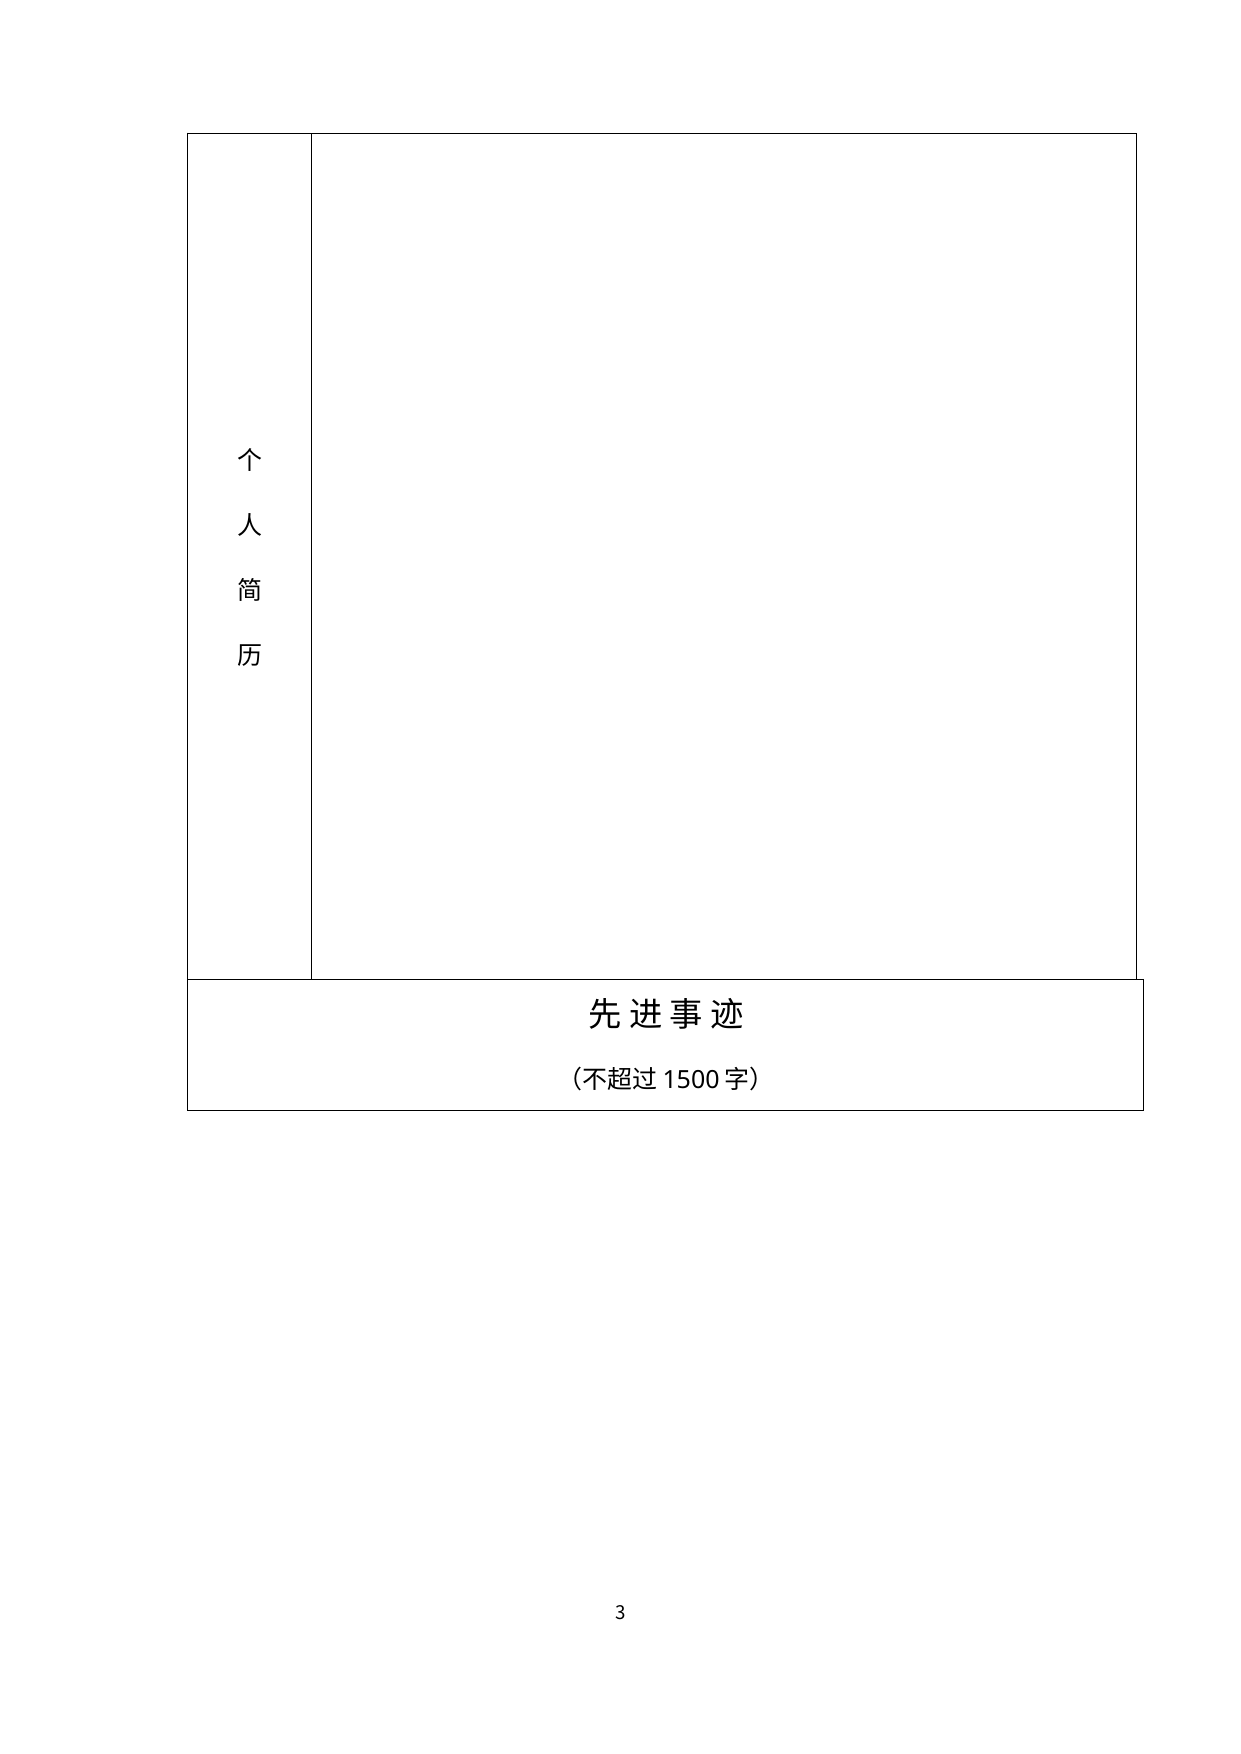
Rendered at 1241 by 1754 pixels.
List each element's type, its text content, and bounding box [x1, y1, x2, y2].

table_cell [312, 134, 1136, 979]
table_cell 先 进 事 迹 （不超过1500字） [188, 980, 1143, 1110]
table_cell 个 人 简 历 [188, 134, 311, 979]
